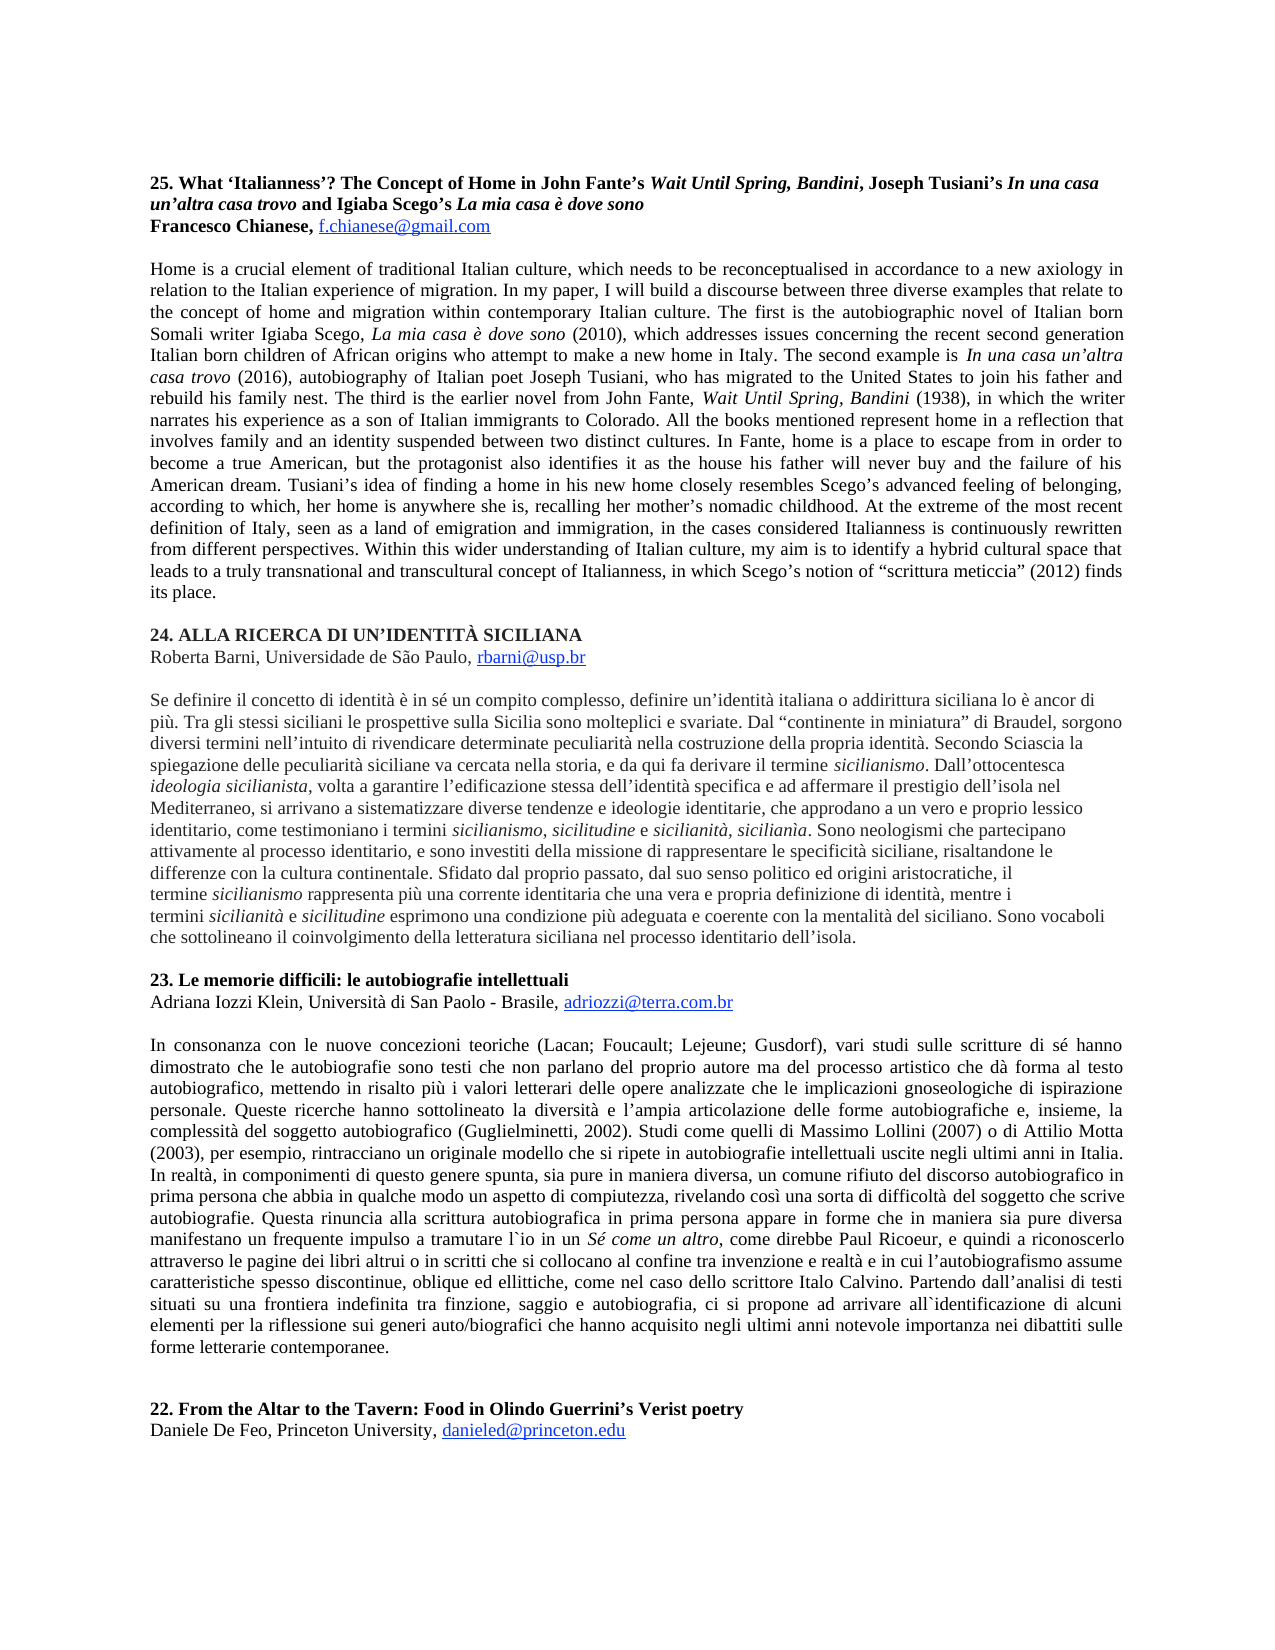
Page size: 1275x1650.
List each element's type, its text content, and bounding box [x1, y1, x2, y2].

text Daniele De Feo, Princeton University, danieled@princeton.edu [150, 1419, 1125, 1441]
text 24. ALLA RICERCA DI UN’IDENTITÀ SICILIANA [150, 624, 1125, 646]
text Adriana Iozzi Klein, Università di San Paolo - Brasile, adriozzi@terra.com.br [150, 991, 1125, 1012]
text 25. What ‘Italianness’? The Concept of Home in John Fante’s Wait Until Spring, Bandini, Joseph Tusiani’s In una casa un’altra casa trovo and Igiaba Scego’s La mia casa è dove sono [150, 172, 1125, 215]
text Francesco Chianese, f.chianese@gmail.com [150, 215, 1125, 236]
text Roberta Barni, Universidade de São Paulo, rbarni@usp.br [150, 646, 1125, 667]
text Se definire il concetto di identità è in sé un compito complesso, definire un’identità italiana o addirittura siciliana lo è ancor di più. Tra gli stessi siciliani le prospettive sulla Sicilia sono molteplici e svariate. Dal “continente in miniatura” di Braudel, sorgono diversi termini nell’intuito di rivendicare determinate peculiarità nella costruzione della propria identità. Secondo Sciascia la spiegazione delle peculiarità siciliane va cercata nella storia, e da qui fa derivare il termine sicilianismo. Dall’ottocentesca ideologia sicilianista, volta a garantire l’edificazione stessa dell’identità specifica e ad affermare il prestigio dell’isola nel Mediterraneo, si arrivano a sistematizzare diverse tendenze e ideologie identitarie, che approdano a un vero e proprio lessico identitario, come testimoniano i termini sicilianismo, sicilitudine e sicilianità, sicilianìa. Sono neologismi che partecipano attivamente al processo identitario, e sono investiti della missione di rappresentare le specificità siciliane, risaltandone le differenze con la cultura continentale. Sfidato dal proprio passato, dal suo senso politico ed origini aristocratiche, il termine sicilianismo rappresenta più una corrente identitaria che una vera e propria definizione di identità, mentre i termini sicilianità e sicilitudine esprimono una condizione più adeguata e coerente con la mentalità del siciliano. Sono vocaboli che sottolineano il coinvolgimento della letteratura siciliana nel processo identitario dell’isola. [150, 689, 1125, 948]
text Home is a crucial element of traditional Italian culture, which needs to be reconceptualised in accordance to a new axiology in relation to the Italian experience of migration. In my paper, I will build a discourse between three diverse examples that relate to the concept of home and migration within contemporary Italian culture. The first is the autobiographic novel of Italian born Somali writer Igiaba Scego, La mia casa è dove sono (2010), which addresses issues concerning the recent second generation Italian born children of African origins who attempt to make a new home in Italy. The second example is In una casa un’altra casa trovo (2016), autobiography of Italian poet Joseph Tusiani, who has migrated to the United States to join his father and rebuild his family nest. The third is the earlier novel from John Fante, Wait Until Spring, Bandini (1938), in which the writer narrates his experience as a son of Italian immigrants to Colorado. All the books mentioned represent home in a reflection that involves family and an identity suspended between two distinct cultures. In Fante, home is a place to escape from in order to become a true American, but the protagonist also identifies it as the house his father will never buy and the failure of his American dream. Tusiani’s idea of finding a home in his new home closely resembles Scego’s advanced feeling of belonging, according to which, her home is anywhere she is, recalling her mother’s nomadic childhood. At the extreme of the most recent definition of Italy, seen as a land of emigration and immigration, in the cases considered Italianness is continuously rewritten from different perspectives. Within this wider understanding of Italian culture, my aim is to identify a hybrid cultural space that leads to a truly transnational and transcultural concept of Italianness, in which Scego’s notion of “scrittura meticcia” (2012) finds its place. [150, 258, 1125, 603]
text 22. From the Altar to the Tavern: Food in Olindo Guerrini’s Verist poetry [150, 1398, 1125, 1419]
text 23. Le memorie difficili: le autobiografie intellettuali [150, 969, 1125, 991]
text In consonanza con le nuove concezioni teoriche (Lacan; Foucault; Lejeune; Gusdorf), vari studi sulle scritture di sé hanno dimostrato che le autobiografie sono testi che non parlano del proprio autore ma del processo artistico che dà forma al testo autobiografico, mettendo in risalto più i valori letterari delle opere analizzate che le implicazioni gnoseologiche di ispirazione personale. Queste ricerche hanno sottolineato la diversità e l’ampia articolazione delle forme autobiografiche e, insieme, la complessità del soggetto autobiografico (Guglielminetti, 2002). Studi come quelli di Massimo Lollini (2007) o di Attilio Motta (2003), per esempio, rintracciano un originale modello che si ripete in autobiografie intellettuali uscite negli ultimi anni in Italia. In realtà, in componimenti di questo genere spunta, sia pure in maniera diversa, un comune rifiuto del discorso autobiografico in prima persona che abbia in qualche modo un aspetto di compiutezza, rivelando così una sorta di difficoltà del soggetto che scrive autobiografie. Questa rinuncia alla scrittura autobiografica in prima persona appare in forme che in maniera sia pure diversa manifestano un frequente impulso a tramutare l`io in un Sé come un altro, come direbbe Paul Ricoeur, e quindi a riconoscerlo attraverso le pagine dei libri altrui o in scritti che si collocano al confine tra invenzione e realtà e in cui l’autobiografismo assume caratteristiche spesso discontinue, oblique ed ellittiche, come nel caso dello scrittore Italo Calvino. Partendo dall’analisi di testi situati su una frontiera indefinita tra finzione, saggio e autobiografia, ci si propone ad arrivare all`identificazione di alcuni elementi per la riflessione sui generi auto/biografici che hanno acquisito negli ultimi anni notevole importanza nei dibattiti sulle forme letterarie contemporanee. [150, 1034, 1125, 1357]
